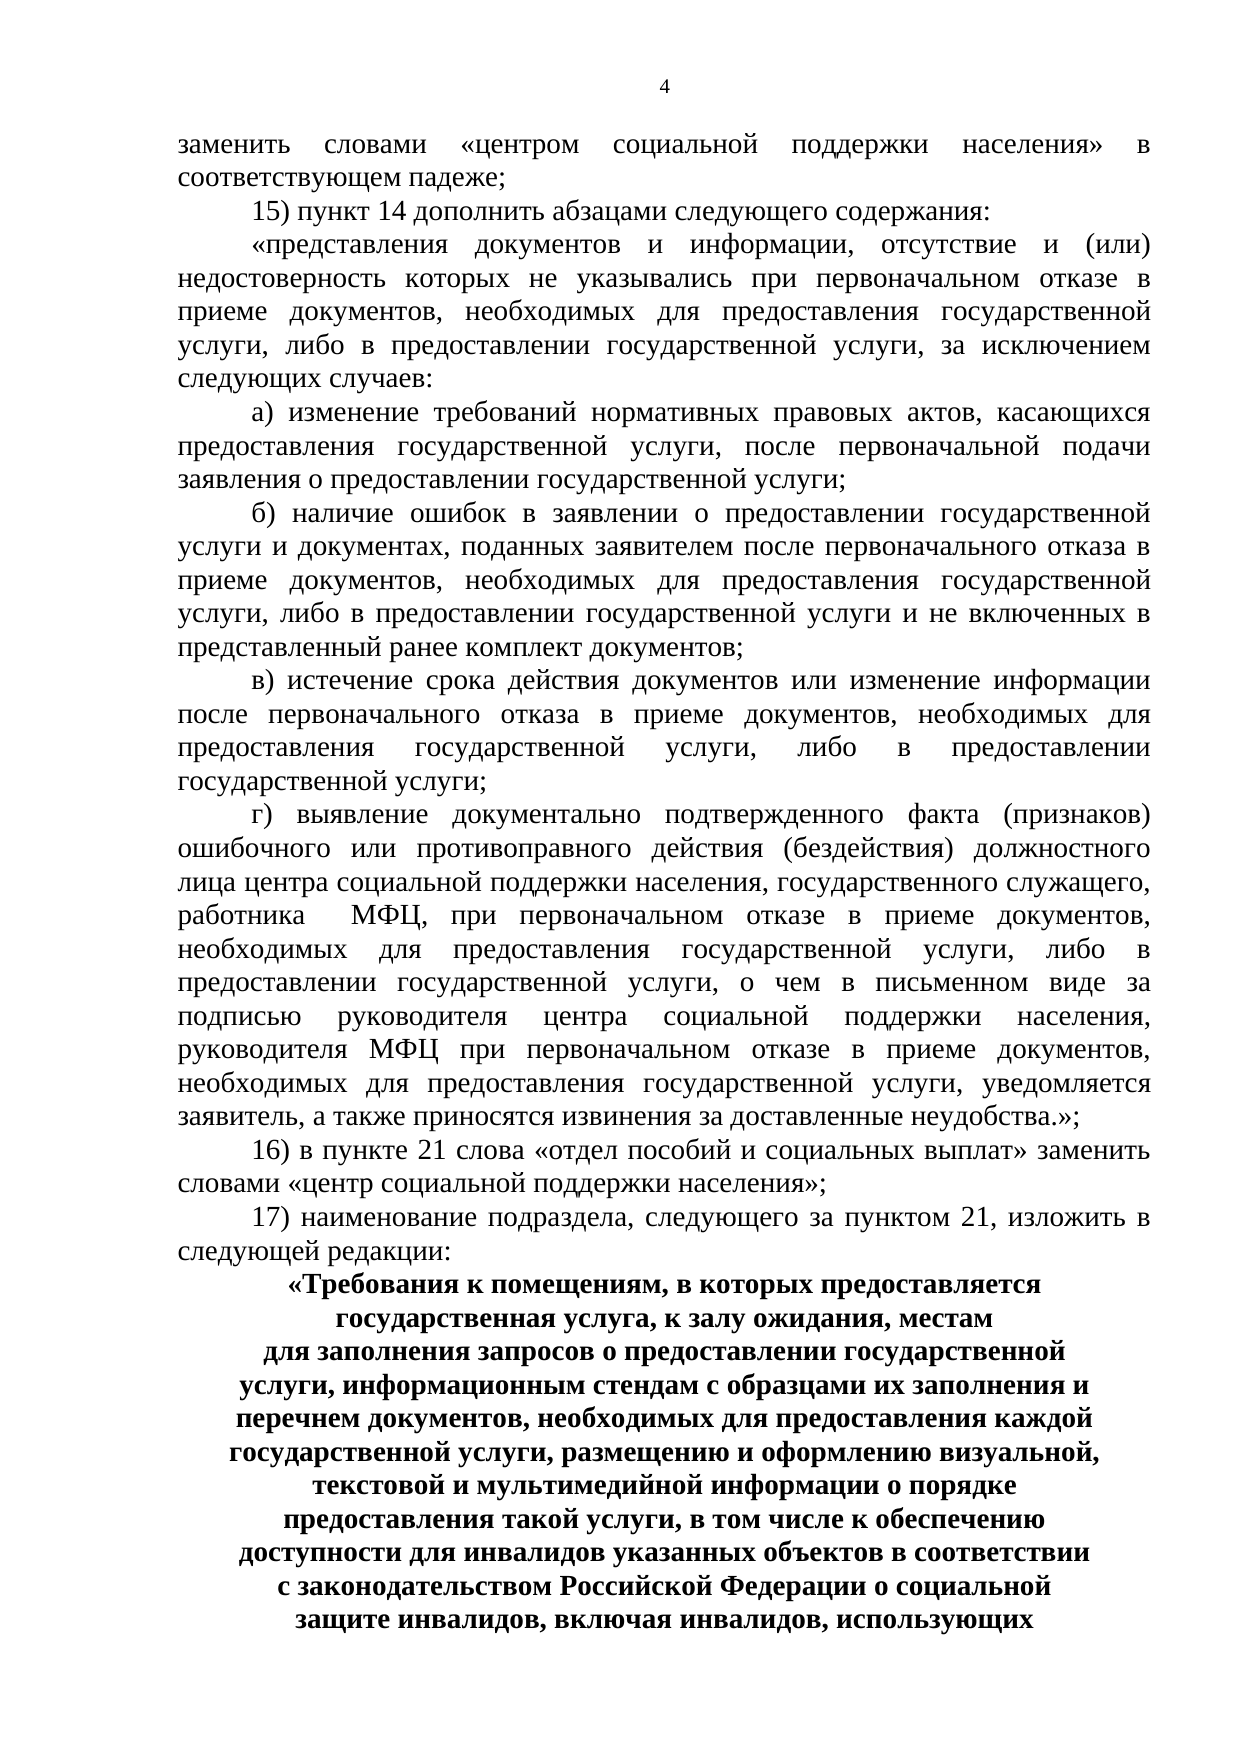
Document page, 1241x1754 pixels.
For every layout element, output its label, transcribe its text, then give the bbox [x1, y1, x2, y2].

text услуги, информационным стендам с образцами их заполнения и [177, 1367, 1152, 1400]
text перечнем документов, необходимых для предоставления каждой [177, 1400, 1152, 1434]
text б) наличие ошибок в заявлении о предоставлении государственной услуги и документах, поданных заявителем после первоначального отказа в приеме документов, необходимых для предоставления государственной услуги, либо в предоставлении государственной услуги и не включенных в представленный ранее комплект документов; [177, 495, 1152, 662]
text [177, 126, 1152, 193]
text в) истечение срока действия документов или изменение информации после первоначального отказа в приеме документов, необходимых для предоставления государственной услуги, либо в предоставлении государственной услуги; [177, 662, 1152, 797]
text 16) в пункте 21 слова «отдел пособий и социальных выплат» заменить словами «центр социальной поддержки населения»; [177, 1132, 1152, 1199]
text для заполнения запросов о предоставлении государственной [177, 1333, 1152, 1367]
text государственная услуга, к залу ожидания, местам [177, 1300, 1152, 1333]
text а) изменение требований нормативных правовых актов, касающихся предоставления государственной услуги, после первоначальной подачи заявления о предоставлении государственной услуги; [177, 394, 1152, 495]
text текстовой и мультимедийной информации о порядке [177, 1467, 1152, 1501]
text доступности для инвалидов указанных объектов в соответствии [177, 1534, 1152, 1568]
text государственной услуги, размещению и оформлению визуальной, [177, 1434, 1152, 1467]
text г) выявление документально подтвержденного факта (признаков) ошибочного или противоправного действия (бездействия) должностного лица центра социальной поддержки населения, государственного служащего, работника МФЦ, при первоначальном отказе в приеме документов, необходимых для предоставления государственной услуги, либо в предоставлении государственной услуги, о чем в письменном виде за подписью руководителя центра социальной поддержки населения, руководителя МФЦ при первоначальном отказе в приеме документов, необходимых для предоставления государственной услуги, уведомляется заявитель, а также приносятся извинения за доставленные неудобства.»; [177, 797, 1152, 1132]
text 17) наименование подраздела, следующего за пунктом 21, изложить в следующей редакции: [177, 1199, 1152, 1266]
text предоставления такой услуги, в том числе к обеспечению [177, 1501, 1152, 1534]
text «Требования к помещениям, в которых предоставляется [177, 1266, 1152, 1300]
text 15) пункт 14 дополнить абзацами следующего содержания: [177, 193, 1152, 226]
text «представления документов и информации, отсутствие и (или) недостоверность которых не указывались при первоначальном отказе в приеме документов, необходимых для предоставления государственной услуги, либо в предоставлении государственной услуги, за исключением следующих случаев: [177, 226, 1152, 394]
text защите инвалидов, включая инвалидов, использующих [177, 1602, 1152, 1635]
text с законодательством Российской Федерации о социальной [177, 1568, 1152, 1602]
